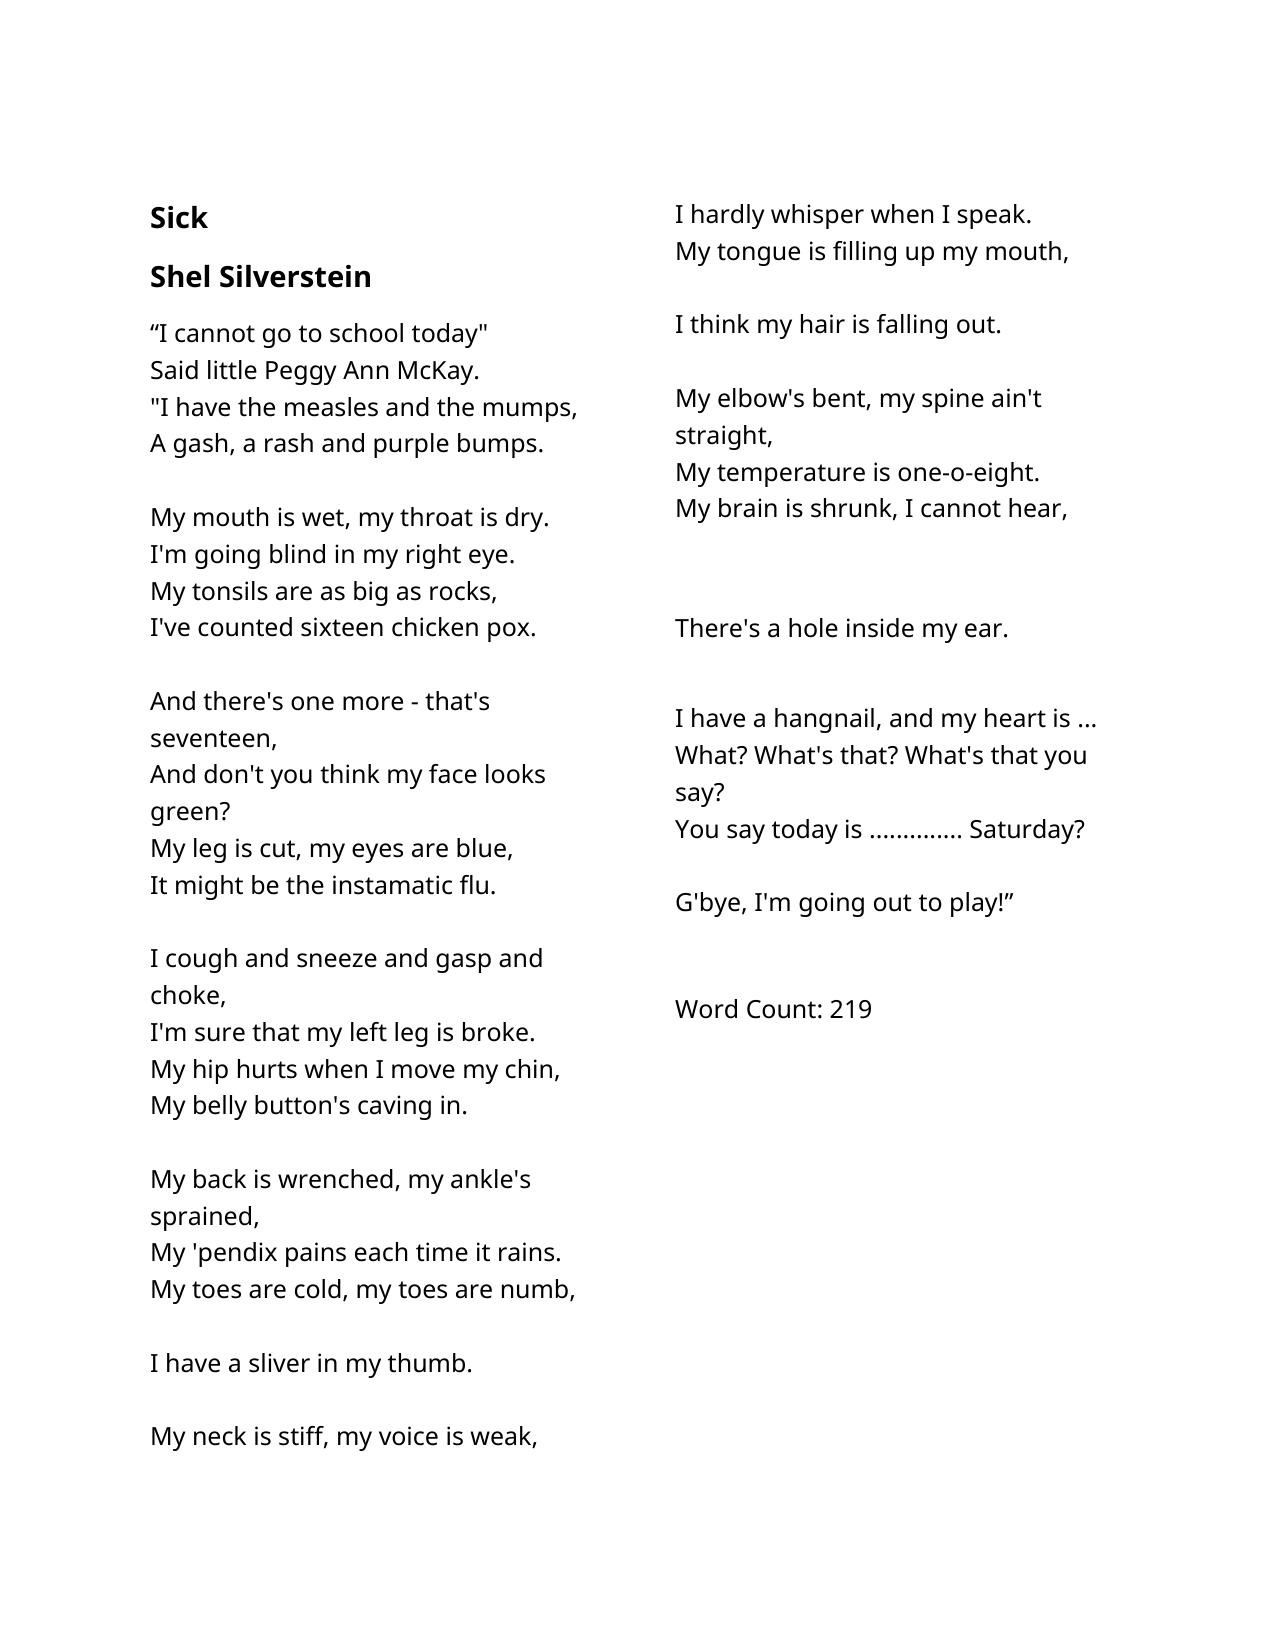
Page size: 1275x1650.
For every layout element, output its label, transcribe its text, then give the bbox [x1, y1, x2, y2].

text Shel Silverstein [150, 256, 600, 296]
text I have a hangnail, and my heart is ... What? What's that? What's that you say? You say today is .............. Saturday? G'bye, I'm going out to play!” [675, 664, 1125, 919]
text Sick [150, 197, 600, 237]
text “I cannot go to school today" Said little Peggy Ann McKay. "I have the measles and the mumps, A gash, a rash and purple bumps. My mouth is wet, my throat is dry. I'm going blind in my right eye. My tonsils are as big as rocks, I've counted sixteen chicken pox. And there's one more - that's seventeen, And don't you think my face looks green? My leg is cut, my eyes are blue, It might be the instamatic flu. I cough and sneeze and gasp and choke, I'm sure that my left leg is broke. My hip hurts when I move my chin, My belly button's caving in. My back is wrenched, my ankle's sprained, My 'pendix pains each time it rains. My toes are cold, my toes are numb, I have a sliver in my thumb. My neck is stiff, my voice is weak, I hardly whisper when I speak. My tongue is filling up my mouth, I think my hair is falling out. My elbow's bent, my spine ain't straight, My temperature is one-o-eight. My brain is shrunk, I cannot hear, [150, 316, 600, 1453]
text There's a hole inside my ear. [675, 574, 1125, 645]
text “I cannot go to school today" Said little Peggy Ann McKay. "I have the measles and the mumps, A gash, a rash and purple bumps. My mouth is wet, my throat is dry. I'm going blind in my right eye. My tonsils are as big as rocks, I've counted sixteen chicken pox. And there's one more - that's seventeen, And don't you think my face looks green? My leg is cut, my eyes are blue, It might be the instamatic flu. I cough and sneeze and gasp and choke, I'm sure that my left leg is broke. My hip hurts when I move my chin, My belly button's caving in. My back is wrenched, my ankle's sprained, My 'pendix pains each time it rains. My toes are cold, my toes are numb, I have a sliver in my thumb. My neck is stiff, my voice is weak, I hardly whisper when I speak. My tongue is filling up my mouth, I think my hair is falling out. My elbow's bent, my spine ain't straight, My temperature is one-o-eight. My brain is shrunk, I cannot hear, [675, 197, 1125, 555]
text Word Count: 219 [675, 992, 1125, 1026]
